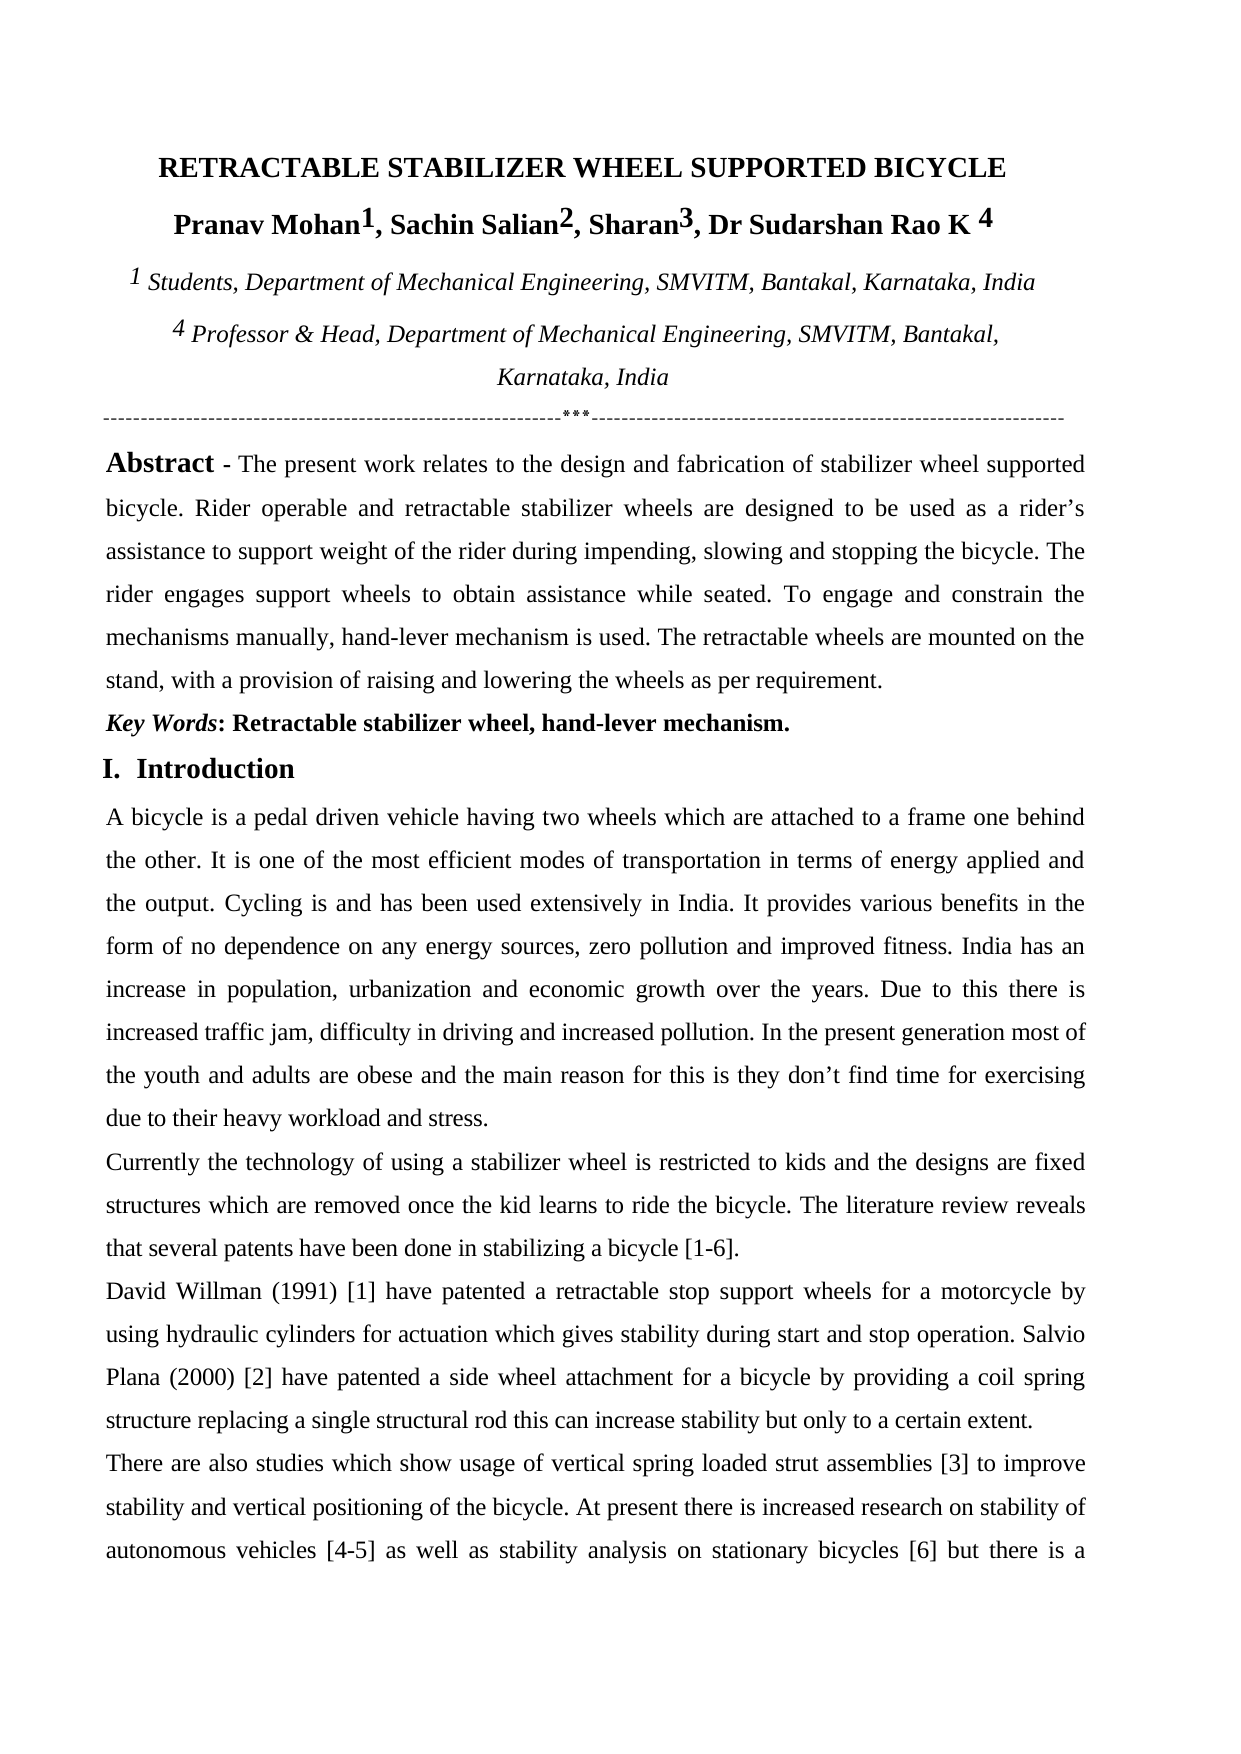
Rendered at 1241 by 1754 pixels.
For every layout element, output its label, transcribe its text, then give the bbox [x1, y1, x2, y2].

list Introduction [120, 751, 1090, 785]
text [106, 1448, 1086, 1563]
text Currently the technology of using a stabilizer wheel is restricted to kids and the designs are fixed structures which are removed once the kid learns to ride the bicycle. The literature review reveals that several patents have been done in stabilizing a bicycle [1-6]. [106, 1147, 1086, 1262]
text 1 Students, Department of Mechanical Engineering, SMVITM, Bantakal, Karnataka, India [91, 261, 1074, 296]
text Pranav Mohan1, Sachin Salian2, Sharan3, Dr Sudarshan Rao K 4 [91, 200, 1075, 241]
text -------------------------------------------------------------***--------------------------------------------------------------- [91, 405, 1074, 432]
text Abstract - The present work relates to the design and fabrication of stabilizer wheel supported bicycle. Rider operable and retractable stabilizer wheels are designed to be used as a rider’s assistance to support weight of the rider during impending, slowing and stopping the bicycle. The rider engages support wheels to obtain assistance while seated. To engage and constrain the mechanisms manually, hand-lever mechanism is used. The retractable wheels are mounted on the stand, with a provision of raising and lowering the wheels as per requirement. [106, 445, 1086, 694]
text A bicycle is a pedal driven vehicle having two wheels which are attached to a frame one behind the other. It is one of the most efficient modes of transportation in terms of energy applied and the output. Cycling is and has been used extensively in India. It provides various benefits in the form of no dependence on any energy sources, zero pollution and improved fitness. India has an increase in population, urbanization and economic growth over the years. Due to this there is increased traffic jam, difficulty in driving and increased pollution. In the present generation most of the youth and adults are obese and the main reason for this is they don’t find time for exercising due to their heavy workload and stress. [106, 802, 1086, 1132]
text RETRACTABLE STABILIZER WHEEL SUPPORTED BICYCLE [91, 150, 1074, 183]
text 4 Professor & Head, Department of Mechanical Engineering, SMVITM, Bantakal, Karnataka, India [91, 313, 1075, 391]
text Key Words: Retractable stabilizer wheel, hand-lever mechanism. [106, 708, 1086, 737]
text David Willman (1991) [1] have patented a retractable stop support wheels for a motorcycle by using hydraulic cylinders for actuation which gives stability during start and stop operation. Salvio Plana (2000) [2] have patented a side wheel attachment for a bicycle by providing a coil spring structure replacing a single structural rod this can increase stability but only to a certain extent. [106, 1276, 1086, 1434]
